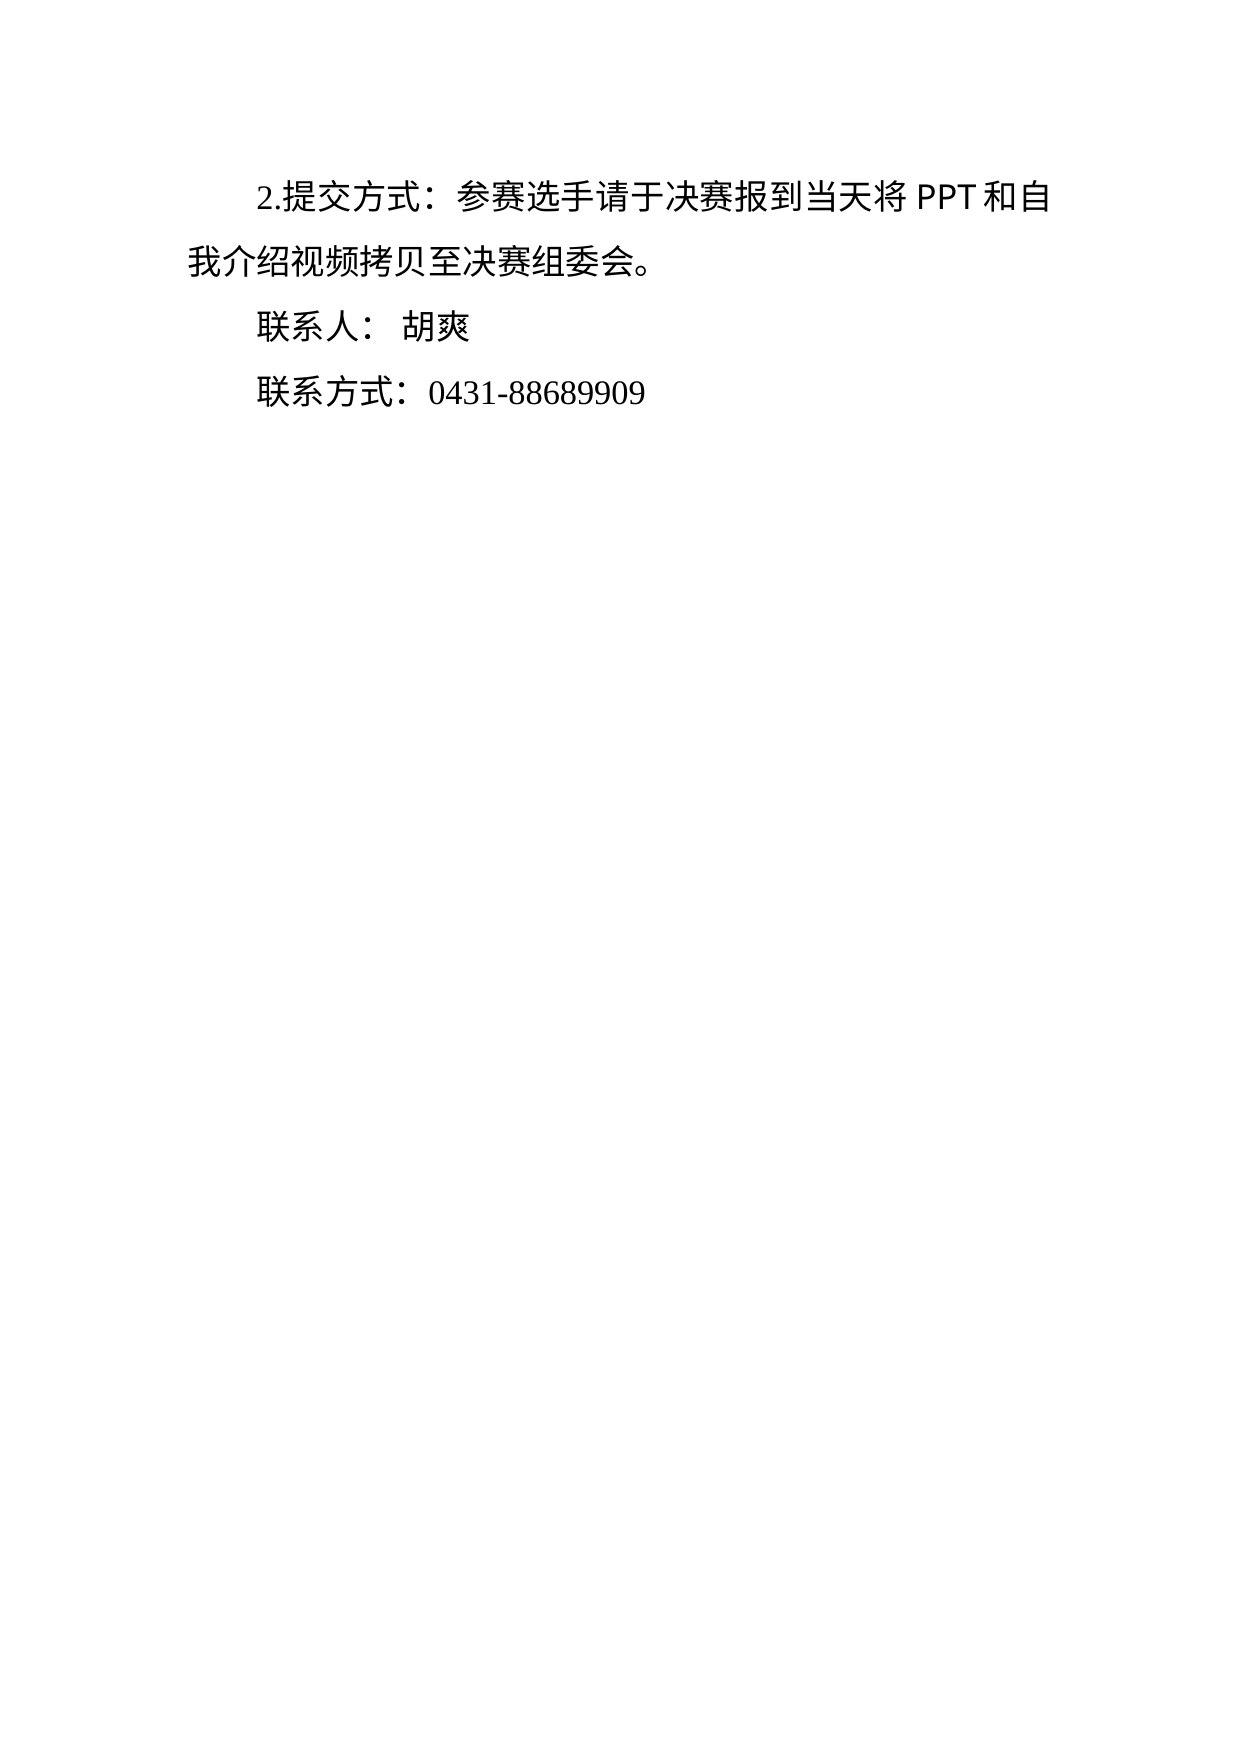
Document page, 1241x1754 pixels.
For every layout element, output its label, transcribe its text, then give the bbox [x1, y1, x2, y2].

text 联系人： 胡爽 [187, 292, 1053, 357]
text 2.提交方式：参赛选手请于决赛报到当天将PPT和自我介绍视频拷贝至决赛组委会。 [187, 162, 1053, 292]
text 联系方式：0431-88689909 [187, 357, 1053, 422]
